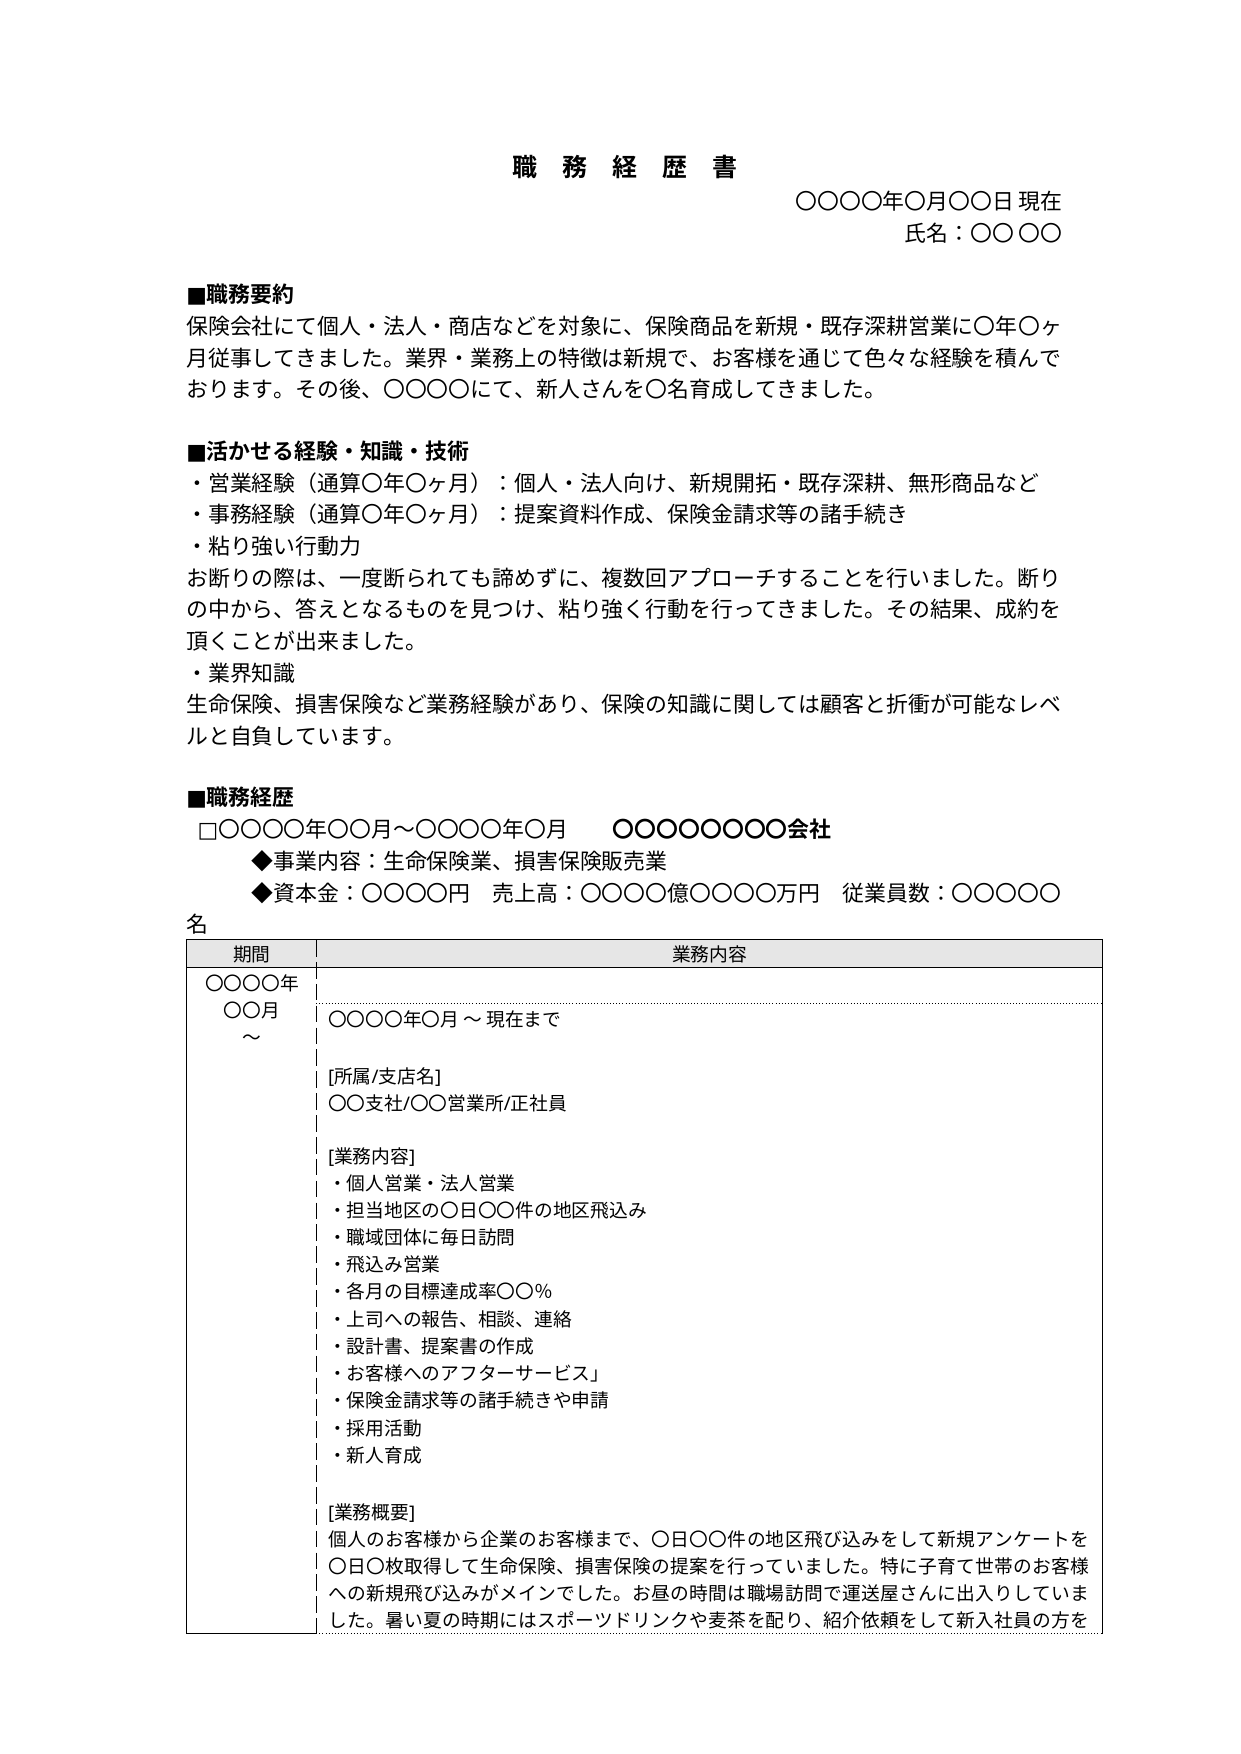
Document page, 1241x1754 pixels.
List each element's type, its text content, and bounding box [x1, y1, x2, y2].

text 保険会社にて個人・法人・商店などを対象に、保険商品を新規・既存深耕営業に〇年〇ヶ月従事してきました。業界・業務上の特徴は新規で、お客様を通じて色々な経験を積んでおります。その後、〇〇〇〇にて、新人さんを〇名育成してきました。 [186, 309, 1062, 404]
text 生命保険、損害保険など業務経験があり、保険の知識に関しては顧客と折衝が可能なレベルと自負しています。 [186, 687, 1062, 751]
table_cell 〇〇〇〇年〇〇月 〜 [187, 968, 317, 1633]
text 氏名：〇〇 〇〇 [186, 216, 1062, 247]
text ・事務経験（通算〇年〇ヶ月）：提案資料作成、保険金請求等の諸手続き [186, 497, 1062, 529]
text 〇〇〇〇年〇月〇〇日 現在 [186, 184, 1062, 216]
text ・営業経験（通算〇年〇ヶ月）：個人・法人向け、新規開拓・既存深耕、無形商品など [186, 466, 1062, 497]
text ■職務要約 [186, 277, 1062, 309]
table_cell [317, 1003, 1102, 1633]
table_header 業務内容 [317, 940, 1102, 967]
text ■職務経歴 [186, 780, 1062, 812]
text ◆事業内容：生命保険業、損害保険販売業 [186, 844, 1062, 876]
text ■活かせる経験・知識・技術 [186, 434, 1062, 466]
text □〇〇〇〇年〇〇月〜〇〇〇〇年〇月 〇〇〇〇〇〇〇〇会社 [186, 812, 1062, 844]
table_header 期間 [187, 940, 317, 967]
text 職 務 経 歴 書 [186, 148, 1062, 184]
table_cell [317, 968, 1102, 1003]
text ・粘り強い行動力 [186, 529, 1062, 561]
text お断りの際は、一度断られても諦めずに、複数回アプローチすることを行いました。断りの中から、答えとなるものを見つけ、粘り強く行動を行ってきました。その結果、成約を頂くことが出来ました。 [186, 561, 1062, 656]
text ◆資本金：〇〇〇〇円 売上高：〇〇〇〇億〇〇〇〇万円 従業員数：〇〇〇〇〇名 [186, 876, 1062, 939]
text ・業界知識 [186, 656, 1062, 687]
